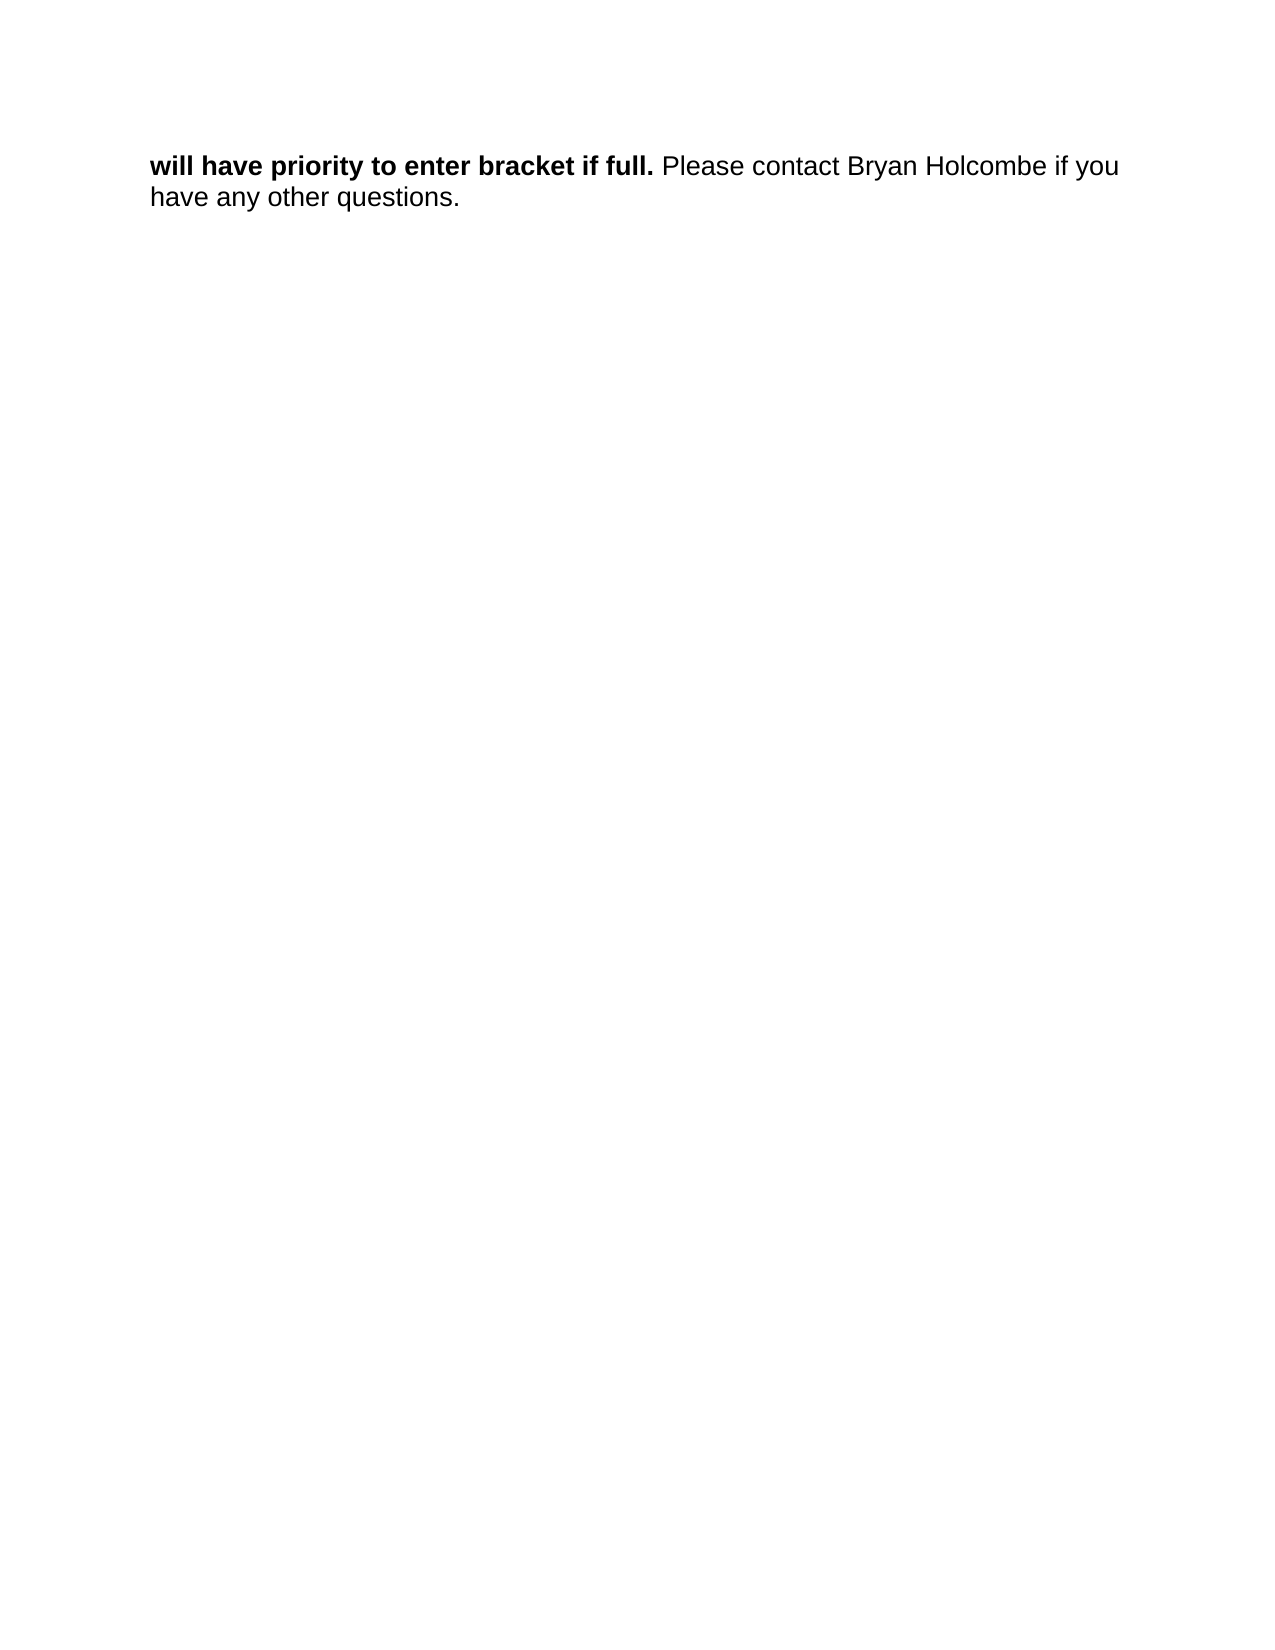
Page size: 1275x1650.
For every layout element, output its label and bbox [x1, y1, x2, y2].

text [150, 150, 1125, 212]
